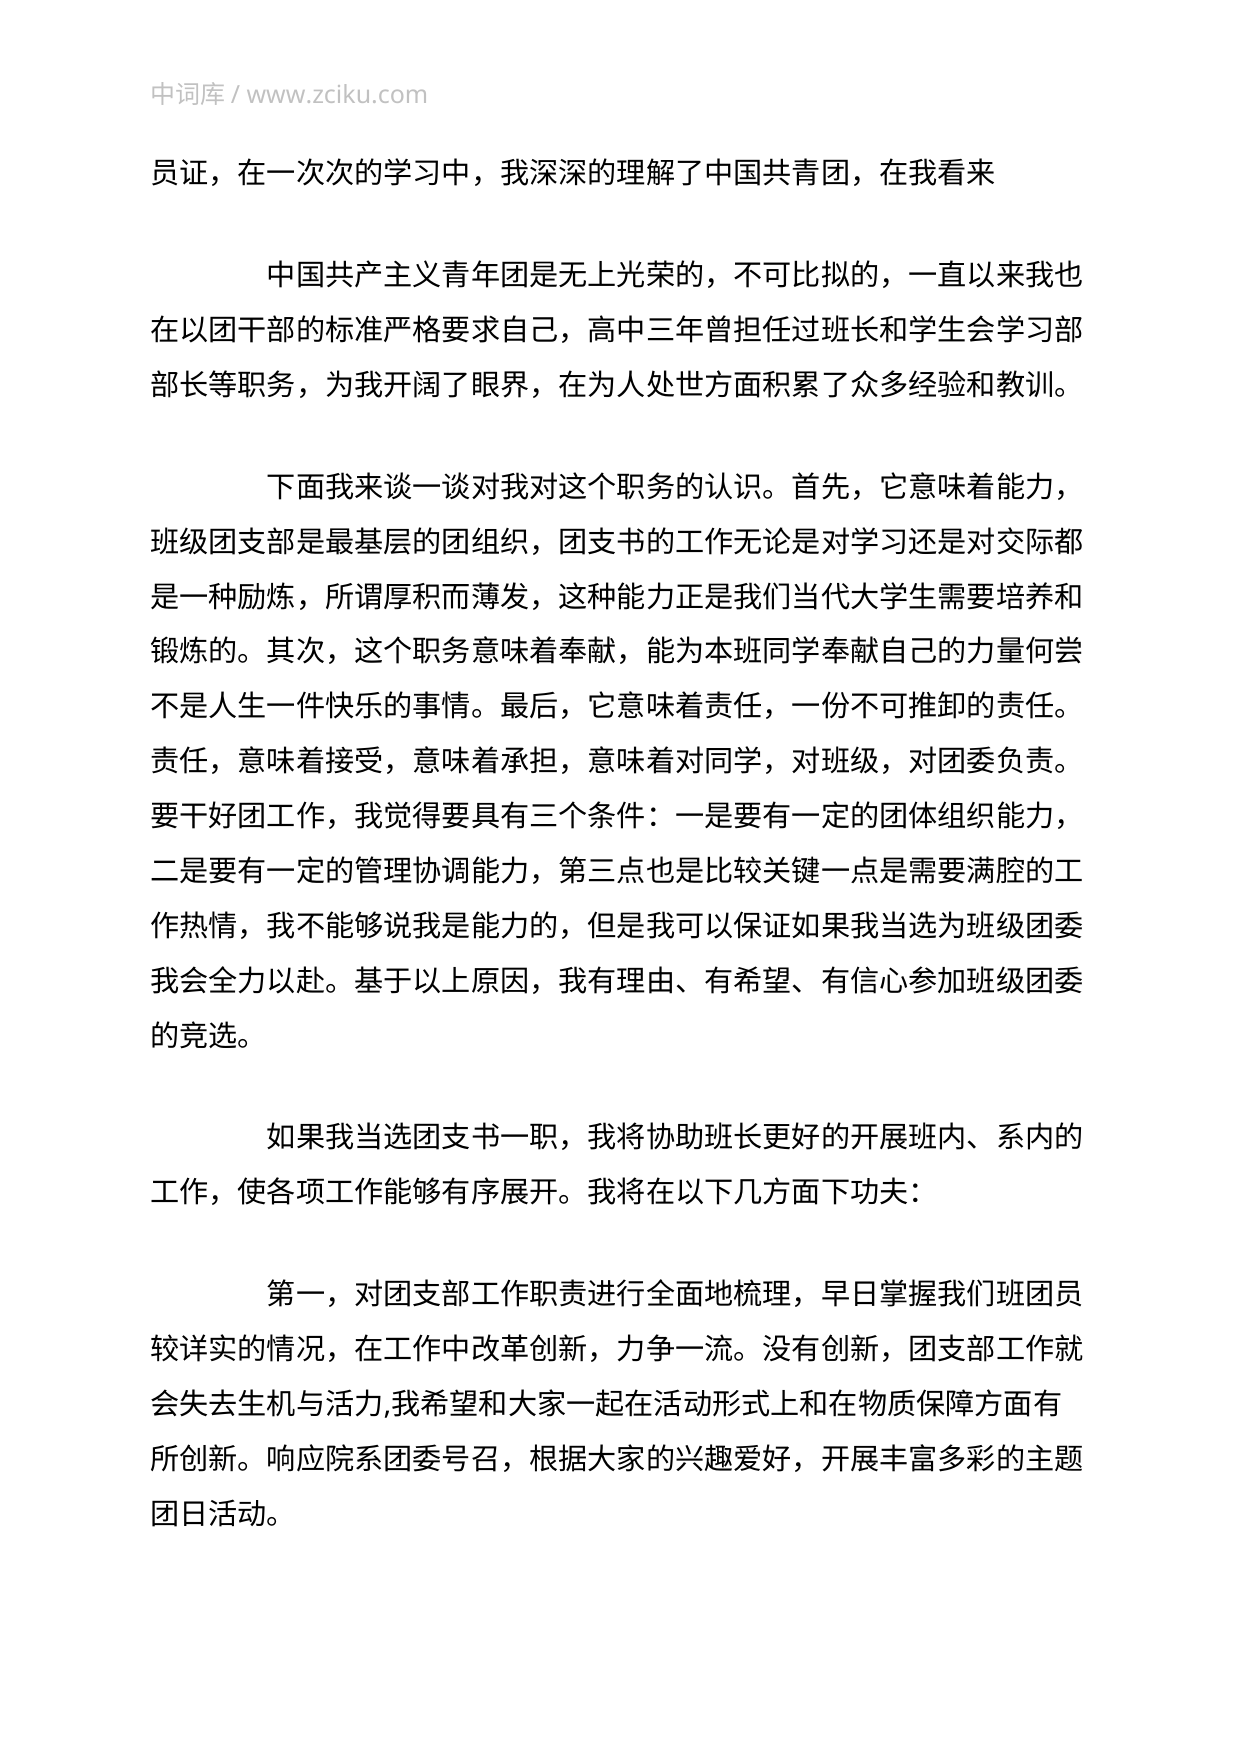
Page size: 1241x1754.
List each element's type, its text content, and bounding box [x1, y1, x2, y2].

text 如果我当选团支书一职，我将协助班长更好的开展班内、系内的工作，使各项工作能够有序展开。我将在以下几方面下功夫： [150, 1114, 1090, 1211]
text 第一，对团支部工作职责进行全面地梳理，早日掌握我们班团员较详实的情况，在工作中改革创新，力争一流。没有创新，团支部工作就会失去生机与活力,我希望和大家一起在活动形式上和在物质保障方面有所创新。响应院系团委号召，根据大家的兴趣爱好，开展丰富多彩的主题团日活动。 [150, 1271, 1090, 1533]
text 下面我来谈一谈对我对这个职务的认识。首先，它意味着能力，班级团支部是最基层的团组织，团支书的工作无论是对学习还是对交际都是一种励炼，所谓厚积而薄发，这种能力正是我们当代大学生需要培养和锻炼的。其次，这个职务意味着奉献，能为本班同学奉献自己的力量何尝不是人生一件快乐的事情。最后，它意味着责任，一份不可推卸的责任。责任，意味着接受，意味着承担，意味着对同学，对班级，对团委负责。要干好团工作，我觉得要具有三个条件：一是要有一定的团体组织能力，二是要有一定的管理协调能力，第三点也是比较关键一点是需要满腔的工作热情，我不能够说我是能力的，但是我可以保证如果我当选为班级团委我会全力以赴。基于以上原因，我有理由、有希望、有信心参加班级团委的竞选。 [150, 463, 1090, 1054]
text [150, 150, 1090, 192]
text 中国共产主义青年团是无上光荣的，不可比拟的，一直以来我也在以团干部的标准严格要求自己，高中三年曾担任过班长和学生会学习部部长等职务，为我开阔了眼界，在为人处世方面积累了众多经验和教训。 [150, 252, 1090, 404]
